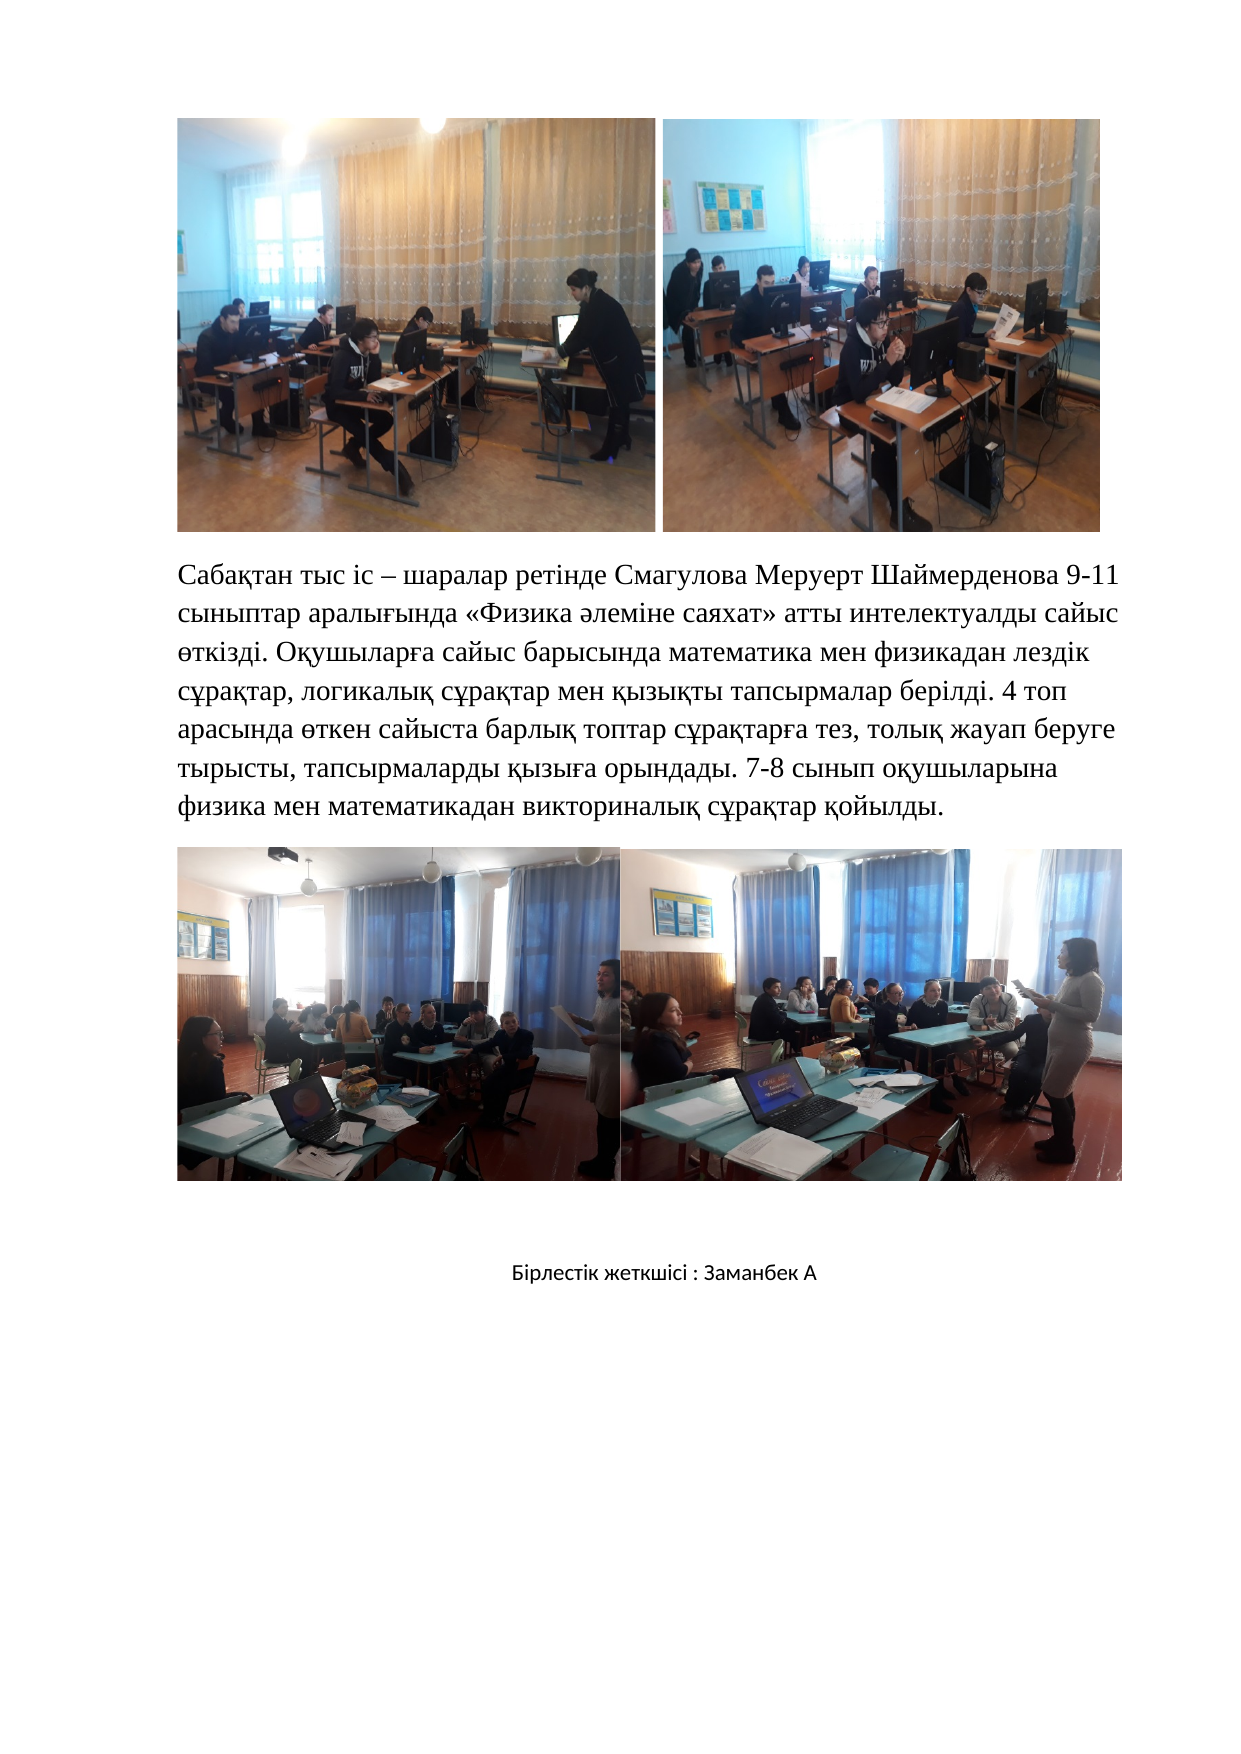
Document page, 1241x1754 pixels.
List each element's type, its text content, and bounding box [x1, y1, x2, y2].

picture [177, 847, 1122, 1181]
text Сабақтан тыс іс – шаралар ретінде Смагулова Меруерт Шаймерденова 9-11 сыныптар аралығында «Физика әлеміне саяхат» атты интелектуалды сайыс өткізді. Оқушыларға сайыс барысында математика мен физикадан лездік сұрақтар, логикалық сұрақтар мен қызықты тапсырмалар берілді. 4 топ арасында өткен сайыста барлық топтар сұрақтарға тез, толық жауап беруге тырысты, тапсырмаларды қызыға орындады. 7-8 сынып оқушыларына физика мен математикадан викториналық сұрақтар қойылды. [177, 557, 1152, 822]
picture [662, 119, 1100, 532]
text Бірлестік жеткшісі : Заманбек А [177, 1258, 1152, 1286]
picture [177, 118, 656, 532]
